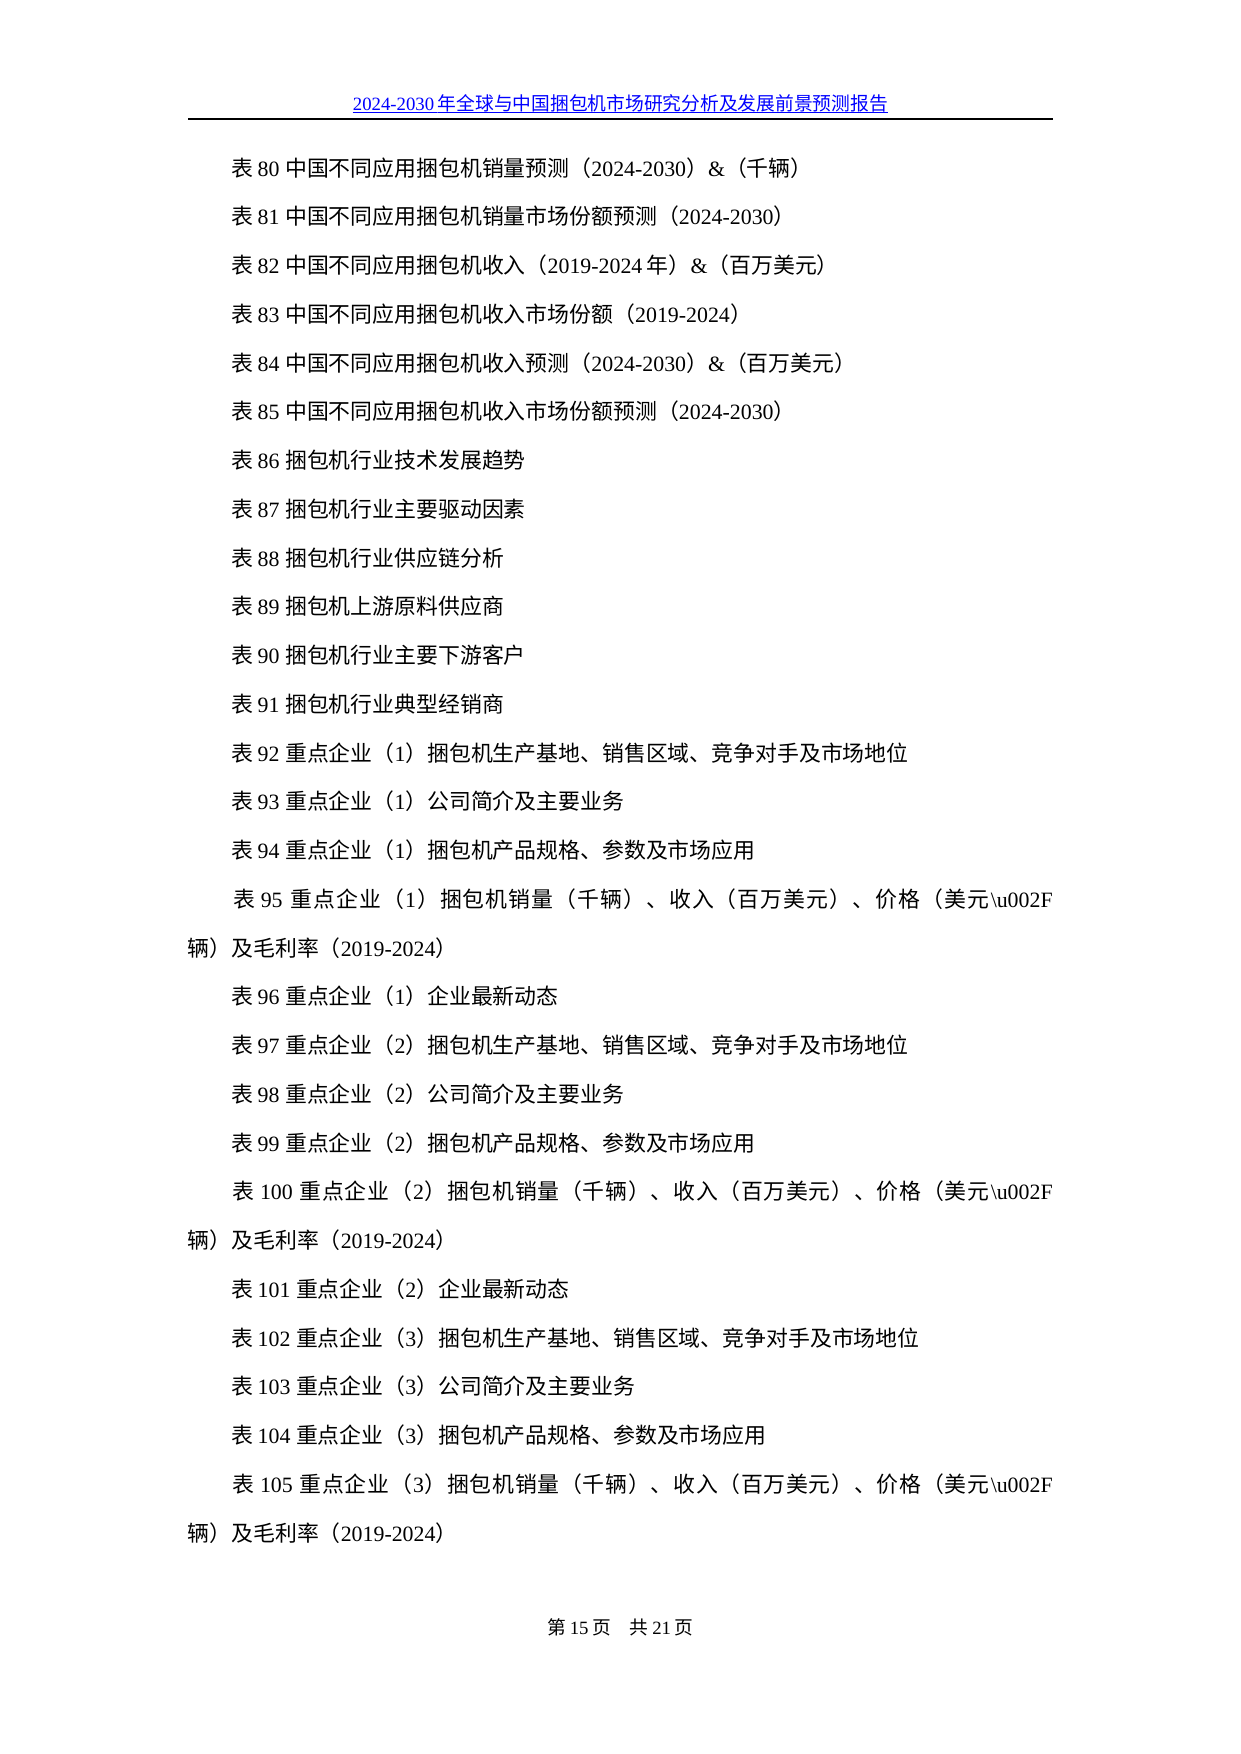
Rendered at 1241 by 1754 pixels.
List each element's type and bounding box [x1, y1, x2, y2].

text [187, 150, 1053, 1548]
